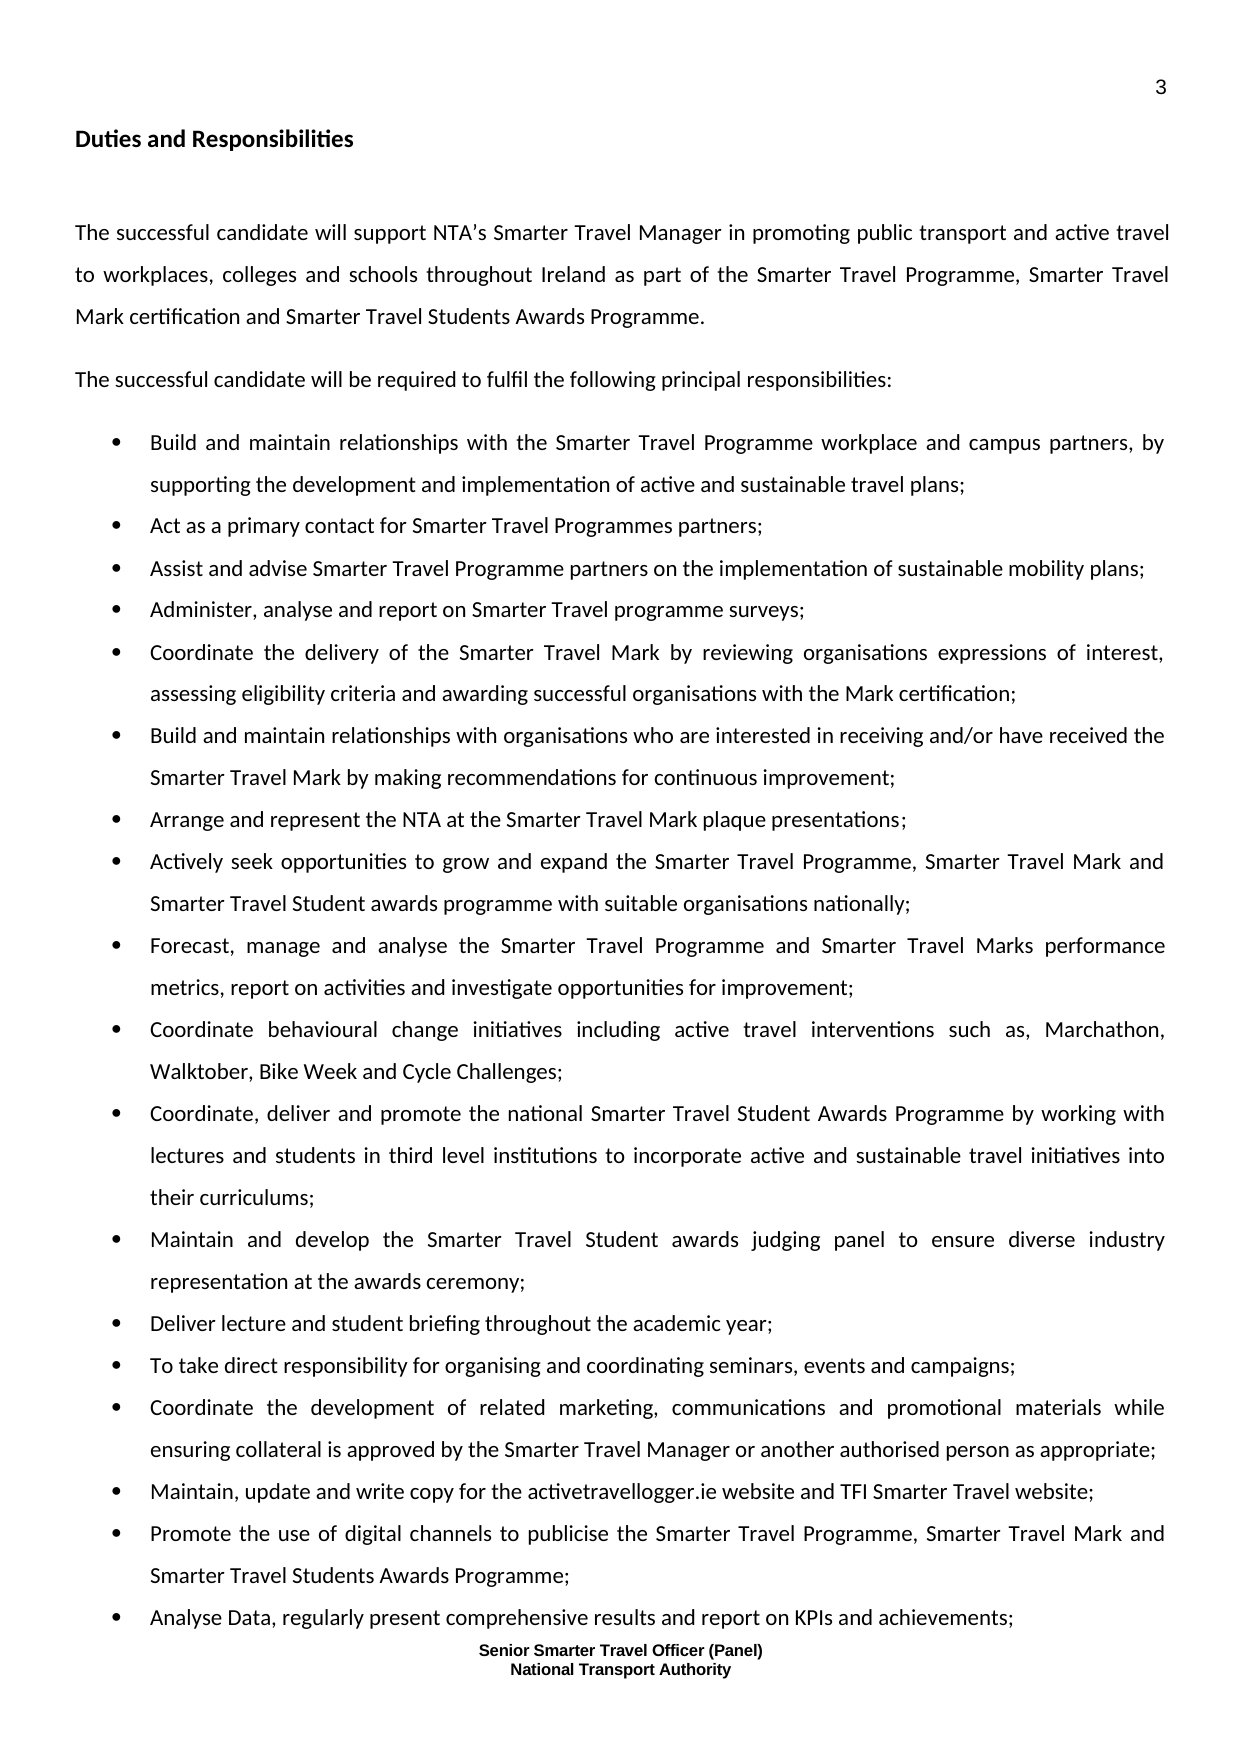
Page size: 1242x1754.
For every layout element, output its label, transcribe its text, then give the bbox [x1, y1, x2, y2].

list Coordinate the development of related marketing, communications and promotional materials while ensuring collateral is approved by the Smarter Travel Manager or another authorised person as appropriate; [112, 1393, 1167, 1463]
list Actively seek opportunities to grow and expand the Smarter Travel Programme, Smarter Travel Mark and Smarter Travel Student awards programme with suitable organisations nationally; [112, 847, 1167, 917]
list Coordinate, deliver and promote the national Smarter Travel Student Awards Programme by working with lectures and students in third level institutions to incorporate active and sustainable travel initiatives into their curriculums; [112, 1099, 1167, 1211]
text Duties and Responsibilities [75, 123, 1170, 153]
list Arrange and represent the NTA at the Smarter Travel Mark plaque presentations; [112, 806, 1167, 833]
text The successful candidate will support NTA’s Smarter Travel Manager in promoting public transport and active travel to workplaces, colleges and schools throughout Ireland as part of the Smarter Travel Programme, Smarter Travel Mark certification and Smarter Travel Students Awards Programme. [75, 218, 1171, 330]
list Assist and advise Smarter Travel Programme partners on the implementation of sustainable mobility plans; [112, 554, 1167, 582]
list Promote the use of digital channels to publicise the Smarter Travel Programme, Smarter Travel Mark and Smarter Travel Students Awards Programme; [112, 1519, 1167, 1589]
list Maintain, update and write copy for the activetravellogger.ie website and TFI Smarter Travel website; [112, 1477, 1167, 1505]
list Coordinate behavioural change initiatives including active travel interventions such as, Marchathon, Walktober, Bike Week and Cycle Challenges; [112, 1015, 1167, 1085]
list Build and maintain relationships with organisations who are interested in receiving and/or have received the Smarter Travel Mark by making recommendations for continuous improvement; [112, 722, 1167, 792]
text The successful candidate will be required to fulfil the following principal responsibilities: [75, 365, 1171, 393]
list Act as a primary contact for Smarter Travel Programmes partners; [112, 512, 1167, 540]
list Build and maintain relationships with the Smarter Travel Programme workplace and campus partners, by supporting the development and implementation of active and sustainable travel plans; [112, 428, 1167, 498]
list Analyse Data, regularly present comprehensive results and report on KPIs and achievements; [112, 1603, 1167, 1631]
list Forecast, manage and analyse the Smarter Travel Programme and Smarter Travel Marks performance metrics, report on activities and investigate opportunities for improvement; [112, 931, 1167, 1001]
list To take direct responsibility for organising and coordinating seminars, events and campaigns; [112, 1351, 1167, 1379]
list Deliver lecture and student briefing throughout the academic year; [112, 1309, 1167, 1337]
list Maintain and develop the Smarter Travel Student awards judging panel to ensure diverse industry representation at the awards ceremony; [112, 1225, 1167, 1295]
list Administer, analyse and report on Smarter Travel programme surveys; [112, 596, 1167, 624]
list Coordinate the delivery of the Smarter Travel Mark by reviewing organisations expressions of interest, assessing eligibility criteria and awarding successful organisations with the Mark certification; [112, 638, 1167, 708]
